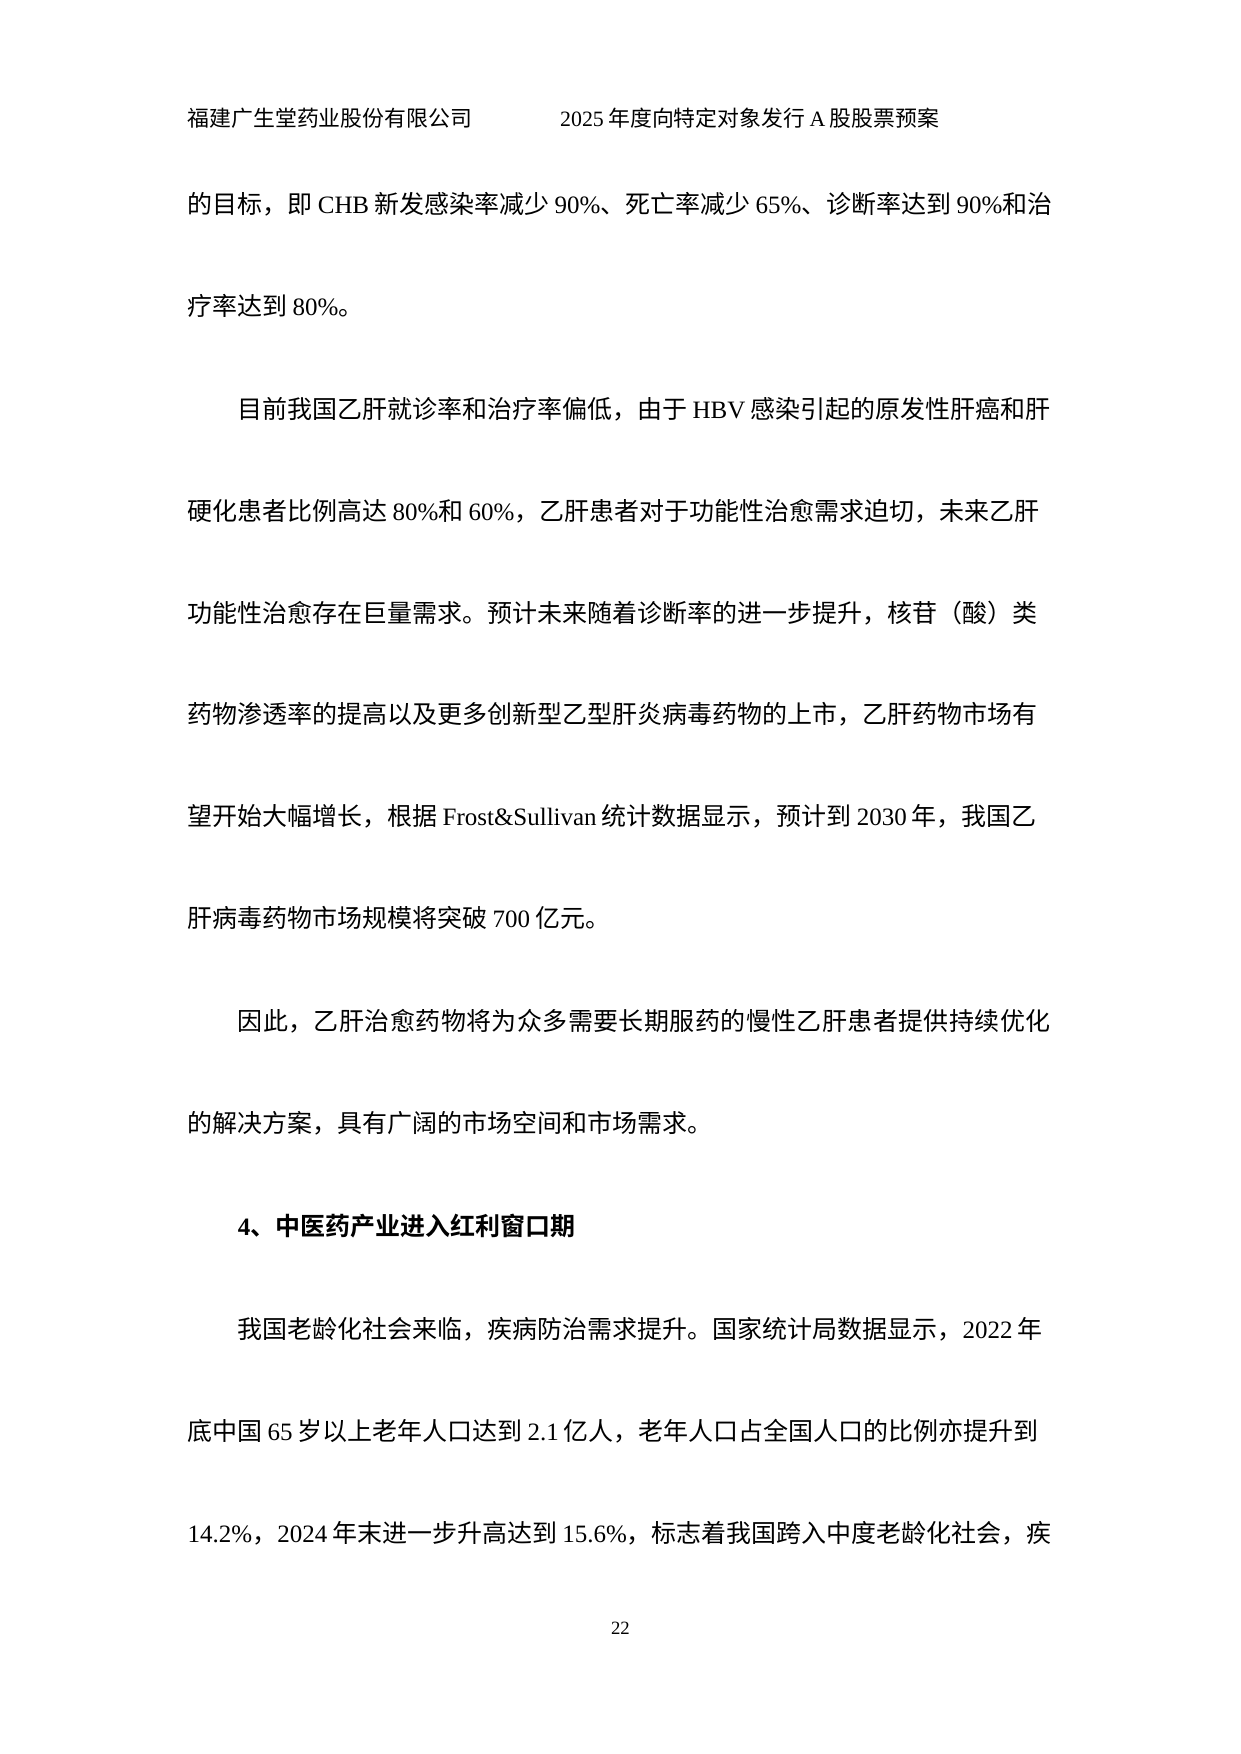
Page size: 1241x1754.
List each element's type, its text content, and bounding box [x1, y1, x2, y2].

text 目前我国乙肝就诊率和治疗率偏低，由于HBV感染引起的原发性肝癌和肝硬化患者比例高达80%和60%，乙肝患者对于功能性治愈需求迫切，未来乙肝功能性治愈存在巨量需求。预计未来随着诊断率的进一步提升，核苷（酸）类药物渗透率的提高以及更多创新型乙型肝炎病毒药物的上市，乙肝药物市场有望开始大幅增长，根据Frost&Sullivan统计数据显示，预计到2030年，我国乙肝病毒药物市场规模将突破700亿元。 [187, 373, 1053, 951]
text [187, 1294, 1053, 1566]
text 4、中医药产业进入红利窗口期 [187, 1191, 1053, 1259]
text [187, 169, 1053, 338]
text 因此，乙肝治愈药物将为众多需要长期服药的慢性乙肝患者提供持续优化的解决方案，具有广阔的市场空间和市场需求。 [187, 986, 1053, 1156]
